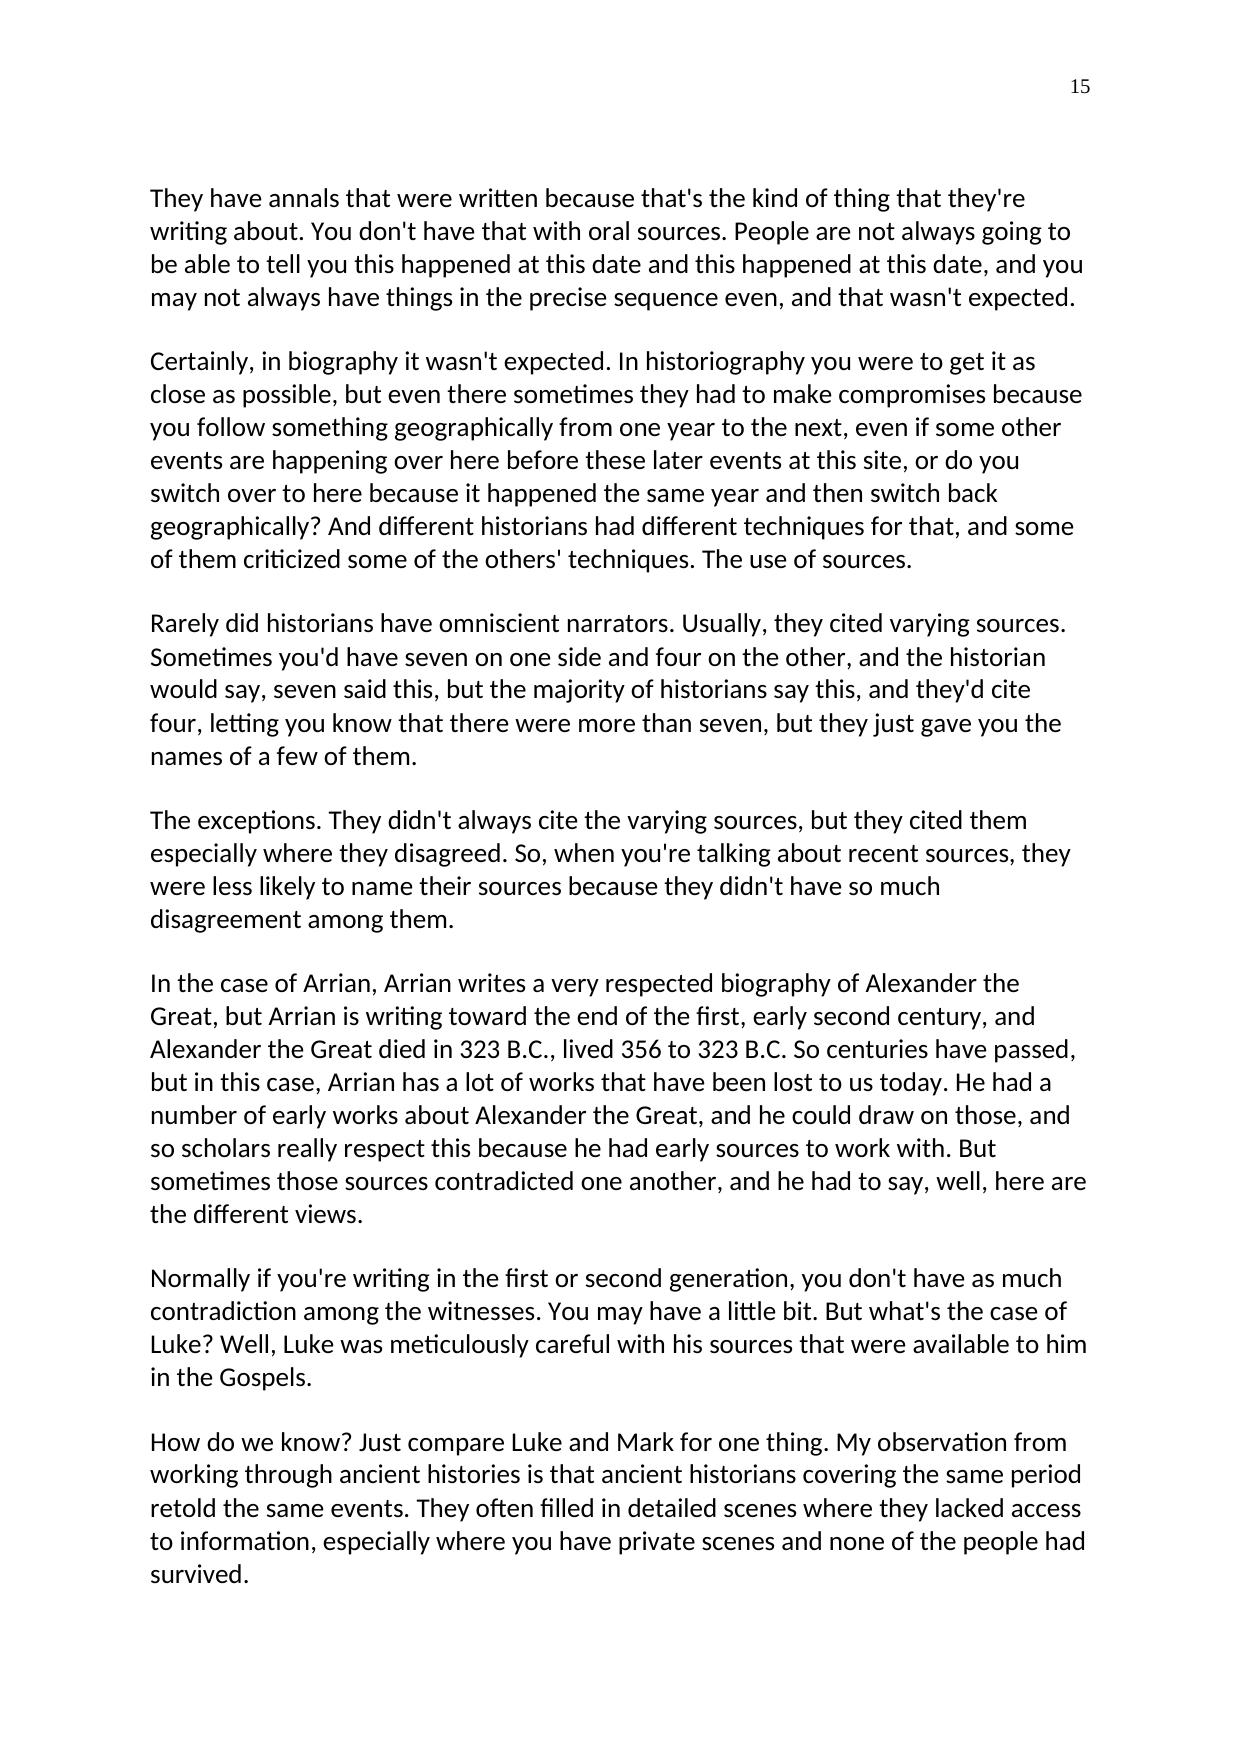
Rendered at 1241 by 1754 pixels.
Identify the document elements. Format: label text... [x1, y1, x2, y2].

text Normally if you're writing in the first or second generation, you don't have as much contradiction among the witnesses. You may have a little bit. But what's the case of Luke? Well, Luke was meticulously careful with his sources that were available to him in the Gospels. [150, 1261, 1090, 1393]
text In the case of Arrian, Arrian writes a very respected biography of Alexander the Great, but Arrian is writing toward the end of the first, early second century, and Alexander the Great died in 323 B.C., lived 356 to 323 B.C. So centuries have passed, but in this case, Arrian has a lot of works that have been lost to us today. He had a number of early works about Alexander the Great, and he could draw on those, and so scholars really respect this because he had early sources to work with. But sometimes those sources contradicted one another, and he had to say, well, here are the different views. [150, 966, 1090, 1230]
text Rarely did historians have omniscient narrators. Usually, they cited varying sources. Sometimes you'd have seven on one side and four on the other, and the historian would say, seven said this, but the majority of historians say this, and they'd cite four, letting you know that there were more than seven, but they just gave you the names of a few of them. [150, 607, 1090, 772]
text How do we know? Just compare Luke and Mark for one thing. My observation from working through ancient histories is that ancient historians covering the same period retold the same events. They often filled in detailed scenes where they lacked access to information, especially where you have private scenes and none of the people had survived. [150, 1425, 1090, 1590]
text Certainly, in biography it wasn't expected. In historiography you were to get it as close as possible, but even there sometimes they had to make compromises because you follow something geographically from one year to the next, even if some other events are happening over here before these later events at this site, or do you switch over to here because it happened the same year and then switch back geographically? And different historians had different techniques for that, and some of them criticized some of the others' techniques. The use of sources. [150, 344, 1090, 576]
text The exceptions. They didn't always cite the varying sources, but they cited them especially where they disagreed. So, when you're talking about recent sources, they were less likely to name their sources because they didn't have so much disagreement among them. [150, 803, 1090, 935]
text They have annals that were written because that's the kind of thing that they're writing about. You don't have that with oral sources. People are not always going to be able to tell you this happened at this date and this happened at this date, and you may not always have things in the precise sequence even, and that wasn't expected. [150, 181, 1090, 313]
